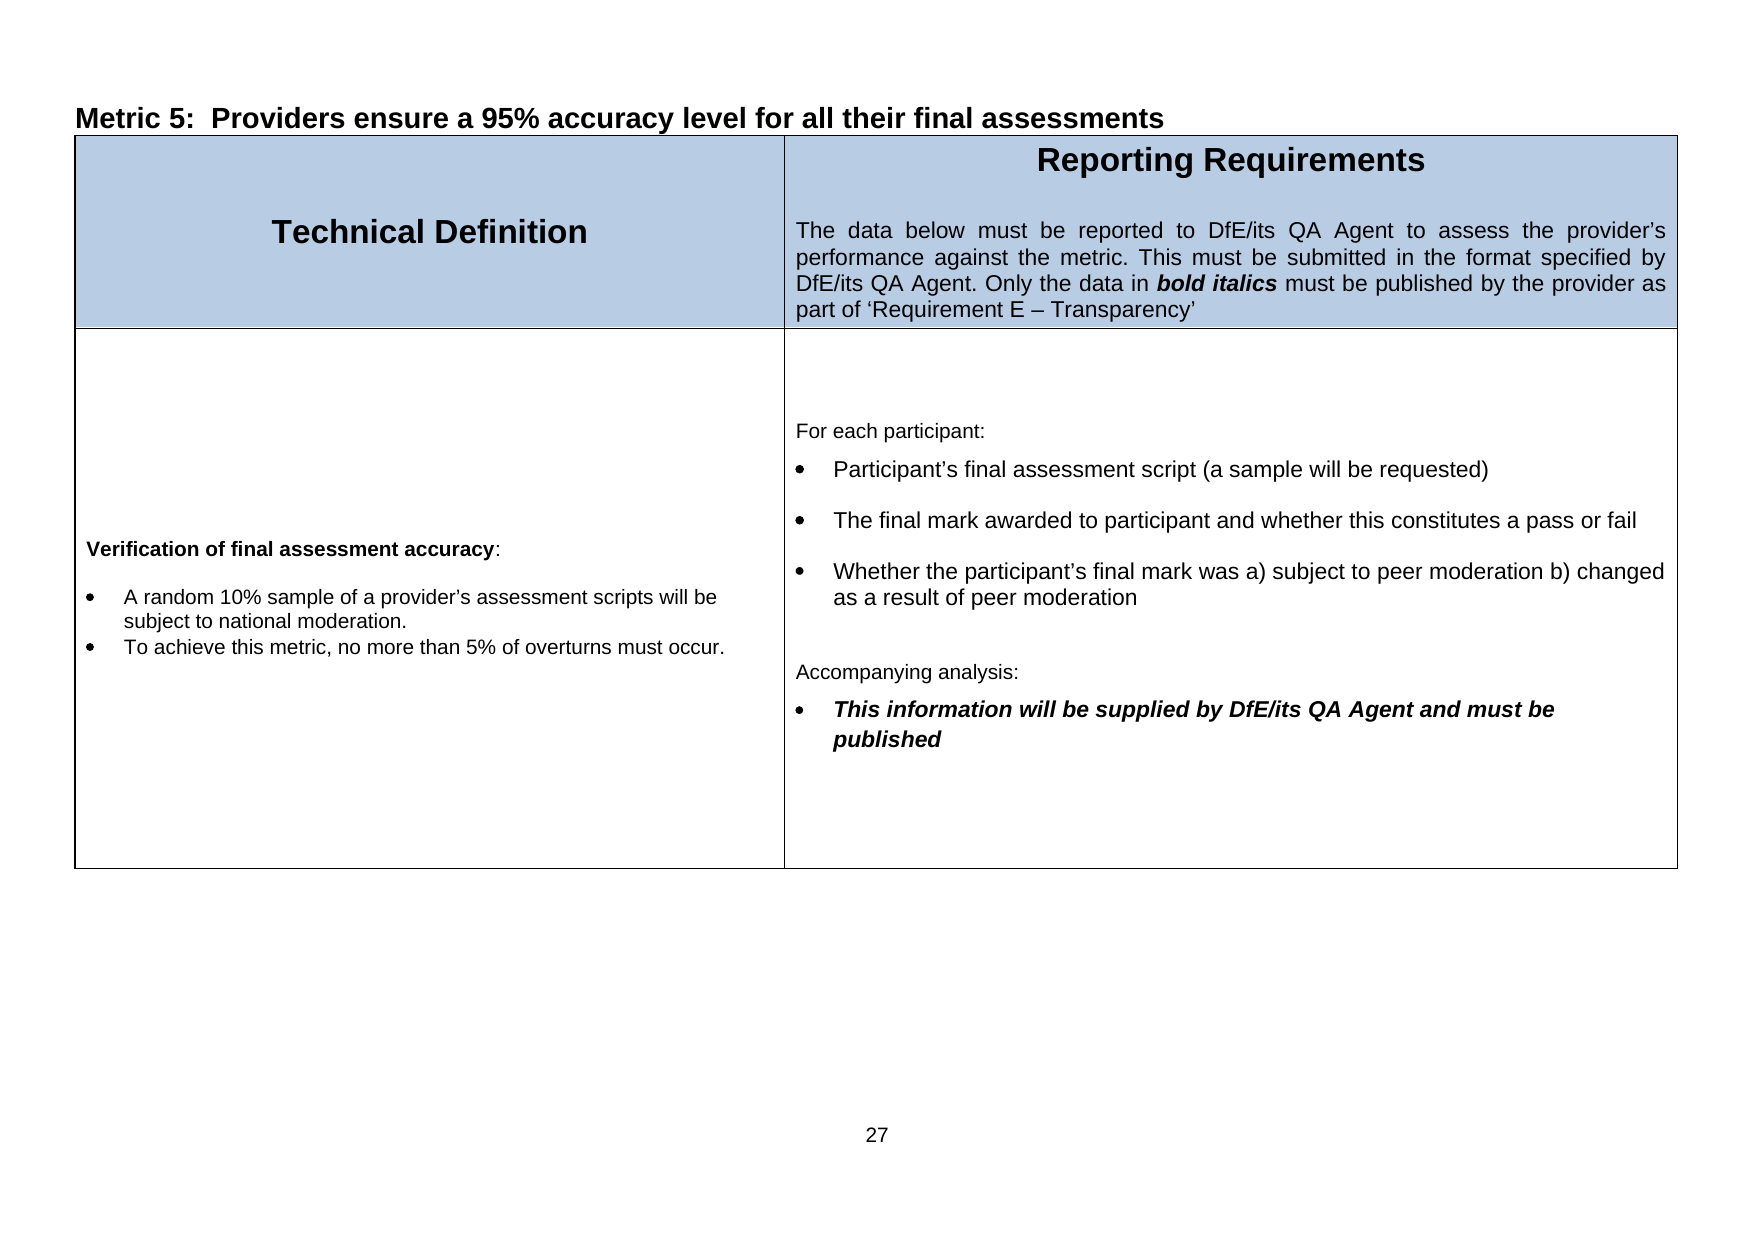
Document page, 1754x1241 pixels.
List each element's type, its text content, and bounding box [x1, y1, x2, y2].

table_header Technical Definition [76, 136, 784, 327]
text Metric 5: Providers ensure a 95% accuracy level for all their final assessments [75, 101, 1679, 135]
table_cell For each participant: Participant’s final assessment script (a sample will be requested) The final mark awarded to participant and whether this constitutes a pass or fail Whether the participant’s final mark was a) subject to peer moderation b) changed as a result of peer moderation Accompanying analysis: This information will be supplied by DfE/its QA Agent and must be published [785, 329, 1677, 868]
table_header Reporting Requirements The data below must be reported to DfE/its QA Agent to assess the provider’s performance against the metric. This must be submitted in the format specified by DfE/its QA Agent. Only the data in bold italics must be published by the provider as part of ‘Requirement E – Transparency’ [785, 136, 1677, 327]
table_cell Verification of final assessment accuracy: A random 10% sample of a provider’s assessment scripts will be subject to national moderation. To achieve this metric, no more than 5% of overturns must occur. [76, 329, 784, 868]
